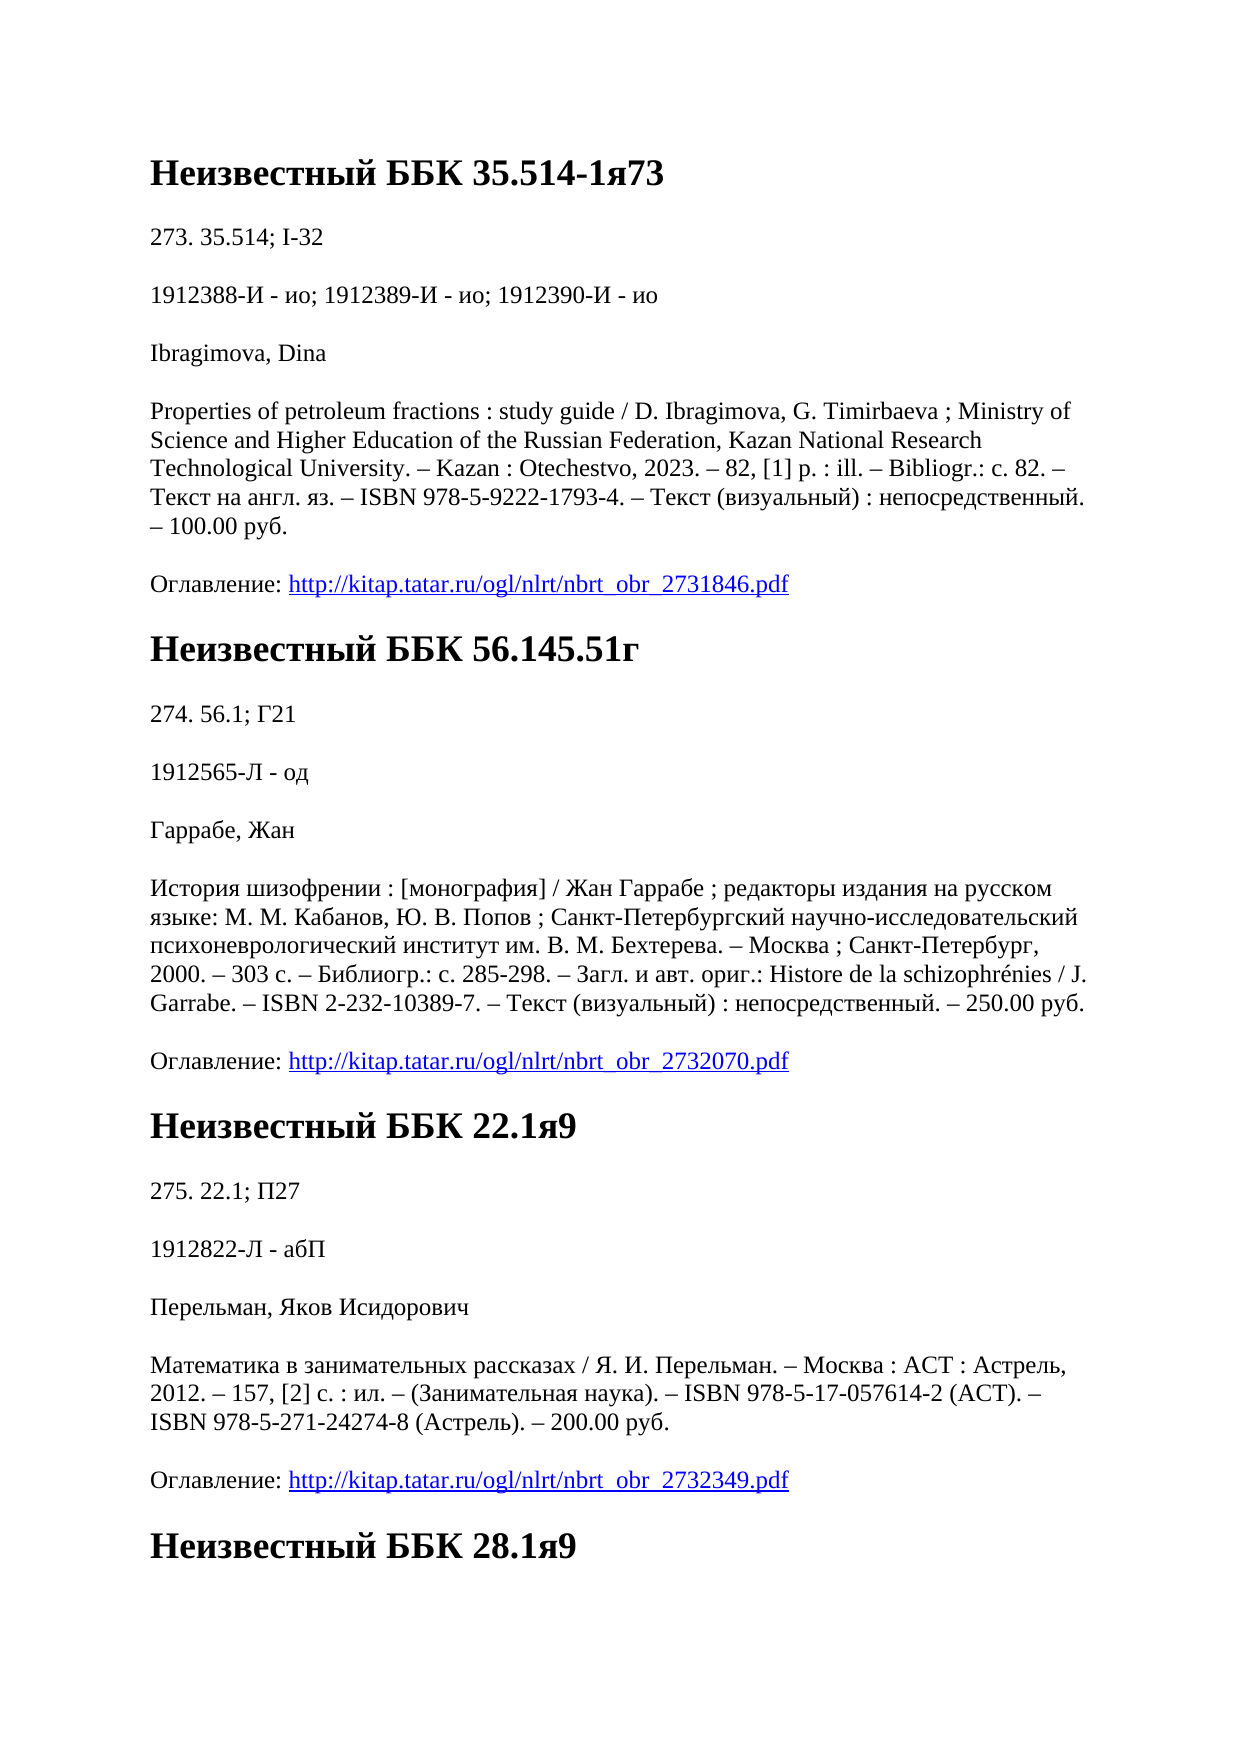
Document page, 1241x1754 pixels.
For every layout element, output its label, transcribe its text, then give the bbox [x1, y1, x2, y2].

text Оглавление: http://kitap.tatar.ru/ogl/nlrt/nbrt_obr_2732349.pdf [150, 1465, 1090, 1494]
subtitle Неизвестный ББК 35.514-1я73 [150, 150, 1090, 193]
text 1912822-Л - абП [150, 1234, 1090, 1263]
text 273. 35.514; I-32 [150, 222, 1090, 251]
text Ibragimova, Dina [150, 338, 1090, 367]
text 275. 22.1; П27 [150, 1176, 1090, 1205]
title Properties of petroleum fractions : study guide / D. Ibragimova, G. Timirbaeva ; Ministry of Science and Higher Education of the Russian Federation, Kazan National Research Technological University. – Kazan : Otechestvo, 2023. – 82, [1] p. : ill. – Bibliogr.: с. 82. – Текст на англ. яз. – ISBN 978-5-9222-1793-4. – Текст (визуальный) : непосредственный. – 100.00 руб. [150, 396, 1090, 540]
subtitle Неизвестный ББК 56.145.51г [150, 627, 1090, 670]
text Оглавление: http://kitap.tatar.ru/ogl/nlrt/nbrt_obr_2731846.pdf [150, 569, 1090, 598]
subtitle Неизвестный ББК 22.1я9 [150, 1104, 1090, 1147]
title История шизофрении : [монография] / Жан Гаррабе ; редакторы издания на русском языке: М. М. Кабанов, Ю. В. Попов ; Санкт-Петербургский научно-исследовательский психоневрологический институт им. В. М. Бехтерева. – Москва ; Санкт-Петербург, 2000. – 303 с. – Библиогр.: с. 285-298. – Загл. и авт. ориг.: Histore de la schizophrénies / J. Garrabe. – ISBN 2-232-10389-7. – Текст (визуальный) : непосредственный. – 250.00 руб. [150, 873, 1090, 1017]
text Гаррабе, Жан [150, 815, 1090, 844]
title Математика в занимательных рассказах / Я. И. Перельман. – Москва : АСТ : Астрель, 2012. – 157, [2] c. : ил. – (Занимательная наука). – ISBN 978-5-17-057614-2 (АСТ). – ISBN 978-5-271-24274-8 (Астрель). – 200.00 руб. [150, 1350, 1090, 1436]
text Перельман, Яков Исидорович [150, 1292, 1090, 1321]
subtitle Неизвестный ББК 28.1я9 [150, 1523, 1090, 1566]
text 1912388-И - ио; 1912389-И - ио; 1912390-И - ио [150, 280, 1090, 309]
text Оглавление: http://kitap.tatar.ru/ogl/nlrt/nbrt_obr_2732070.pdf [150, 1046, 1090, 1074]
text 274. 56.1; Г21 [150, 699, 1090, 728]
text 1912565-Л - од [150, 757, 1090, 786]
